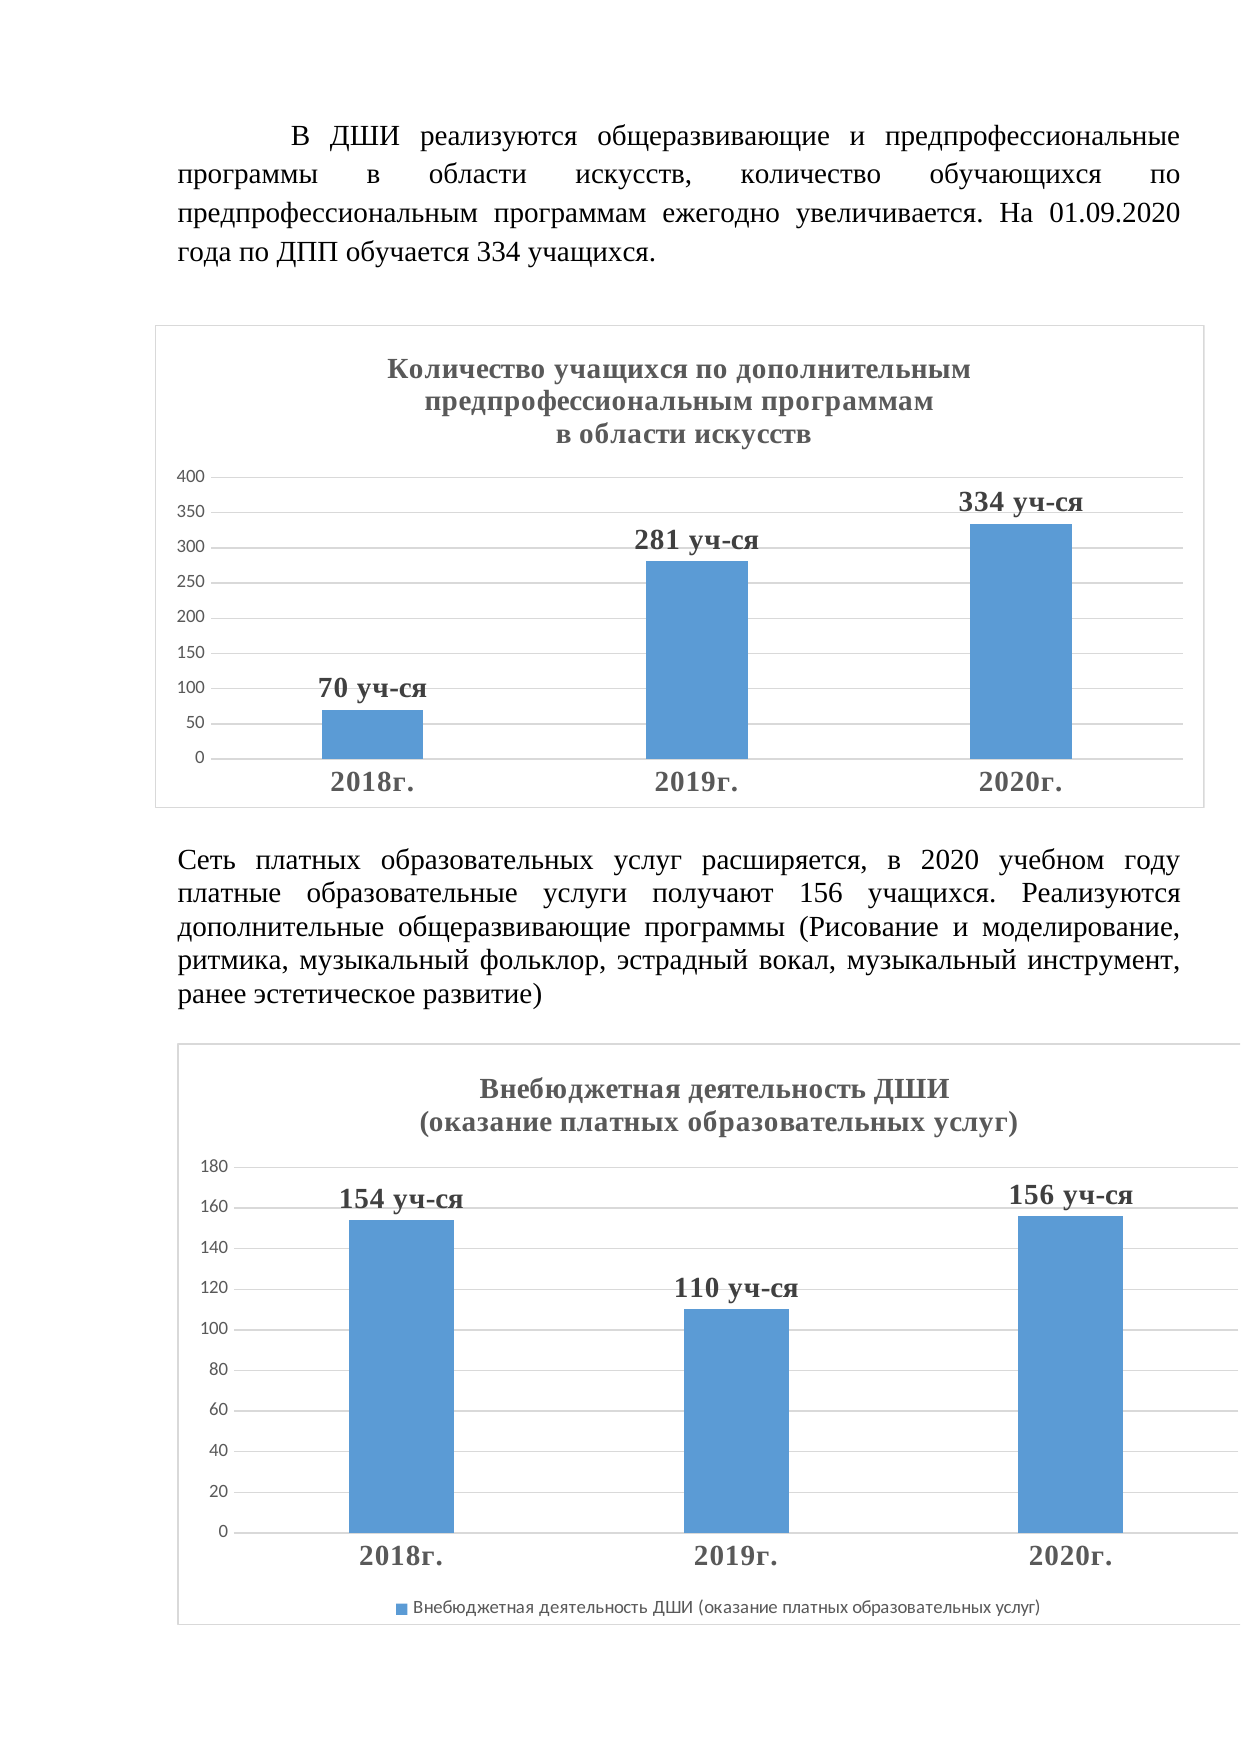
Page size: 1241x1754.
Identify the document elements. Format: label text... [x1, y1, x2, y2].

text Сеть платных образовательных услуг расширяется, в 2020 учебном году платные образовательные услуги получают 156 учащихся. Реализуются дополнительные общеразвивающие программы (Рисование и моделирование, ритмика, музыкальный фольклор, эстрадный вокал, музыкальный инструмент, ранее эстетическое развитие) [177, 842, 1181, 1009]
text В ДШИ реализуются общеразвивающие и предпрофессиональные программы в области искусств, количество обучающихся по предпрофессиональным программам ежегодно увеличивается. На 01.09.2020 года по ДПП обучается 334 учащихся. [177, 118, 1181, 267]
